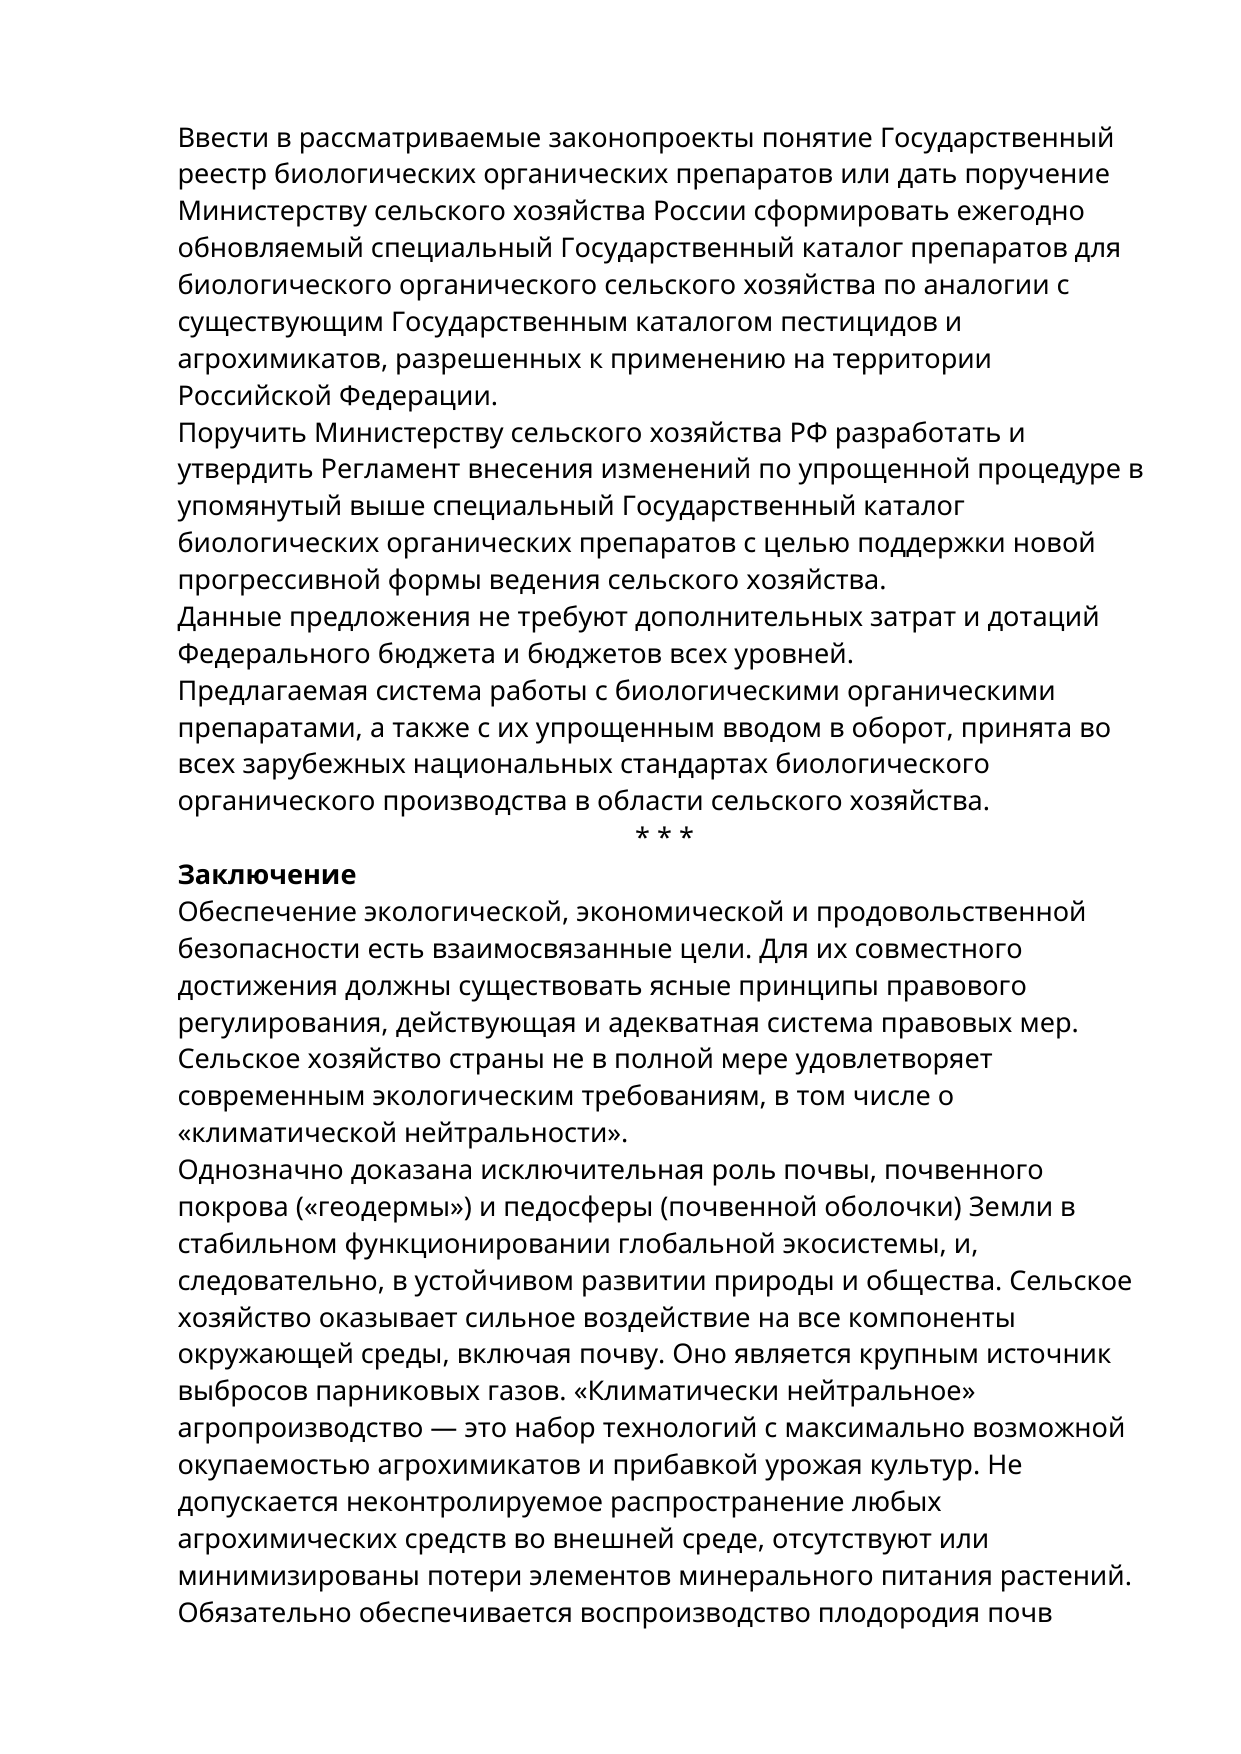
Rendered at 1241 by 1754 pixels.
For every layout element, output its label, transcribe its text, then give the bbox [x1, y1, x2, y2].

text Сельское хозяйство страны не в полной мере удовлетворяет современным экологическим требованиям, в том числе о «климатической нейтральности». [177, 1040, 1152, 1151]
text Поручить Министерству сельского хозяйства РФ разработать и утвердить Регламент внесения изменений по упрощенной процедуре в упомянутый выше специальный Государственный каталог биологических органических препаратов с целью поддержки новой прогрессивной формы ведения сельского хозяйства. [177, 413, 1152, 597]
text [177, 1151, 1152, 1630]
text Данные предложения не требуют дополнительных затрат и дотаций Федерального бюджета и бюджетов всех уровней. [177, 597, 1152, 671]
text Предлагаемая система работы с биологическими органическими препаратами, а также с их упрощенным вводом в оборот, принята во всех зарубежных национальных стандартах биологического органического производства в области сельского хозяйства. [177, 671, 1152, 819]
text Обеспечение экологической, экономической и продовольственной безопасности есть взаимосвязанные цели. Для их совместного достижения должны существовать ясные принципы правового регулирования, действующая и адекватная система правовых мер. [177, 892, 1152, 1040]
text Ввести в рассматриваемые законопроекты понятие Государственный реестр биологических органических препаратов или дать поручение Министерству сельского хозяйства России сформировать ежегодно обновляемый специальный Государственный каталог препаратов для биологического органического сельского хозяйства по аналогии с существующим Государственным каталогом пестицидов и агрохимикатов, разрешенных к применению на территории Российской Федерации. [177, 118, 1152, 413]
text * * * [177, 819, 1152, 856]
text Заключение [177, 856, 1152, 892]
